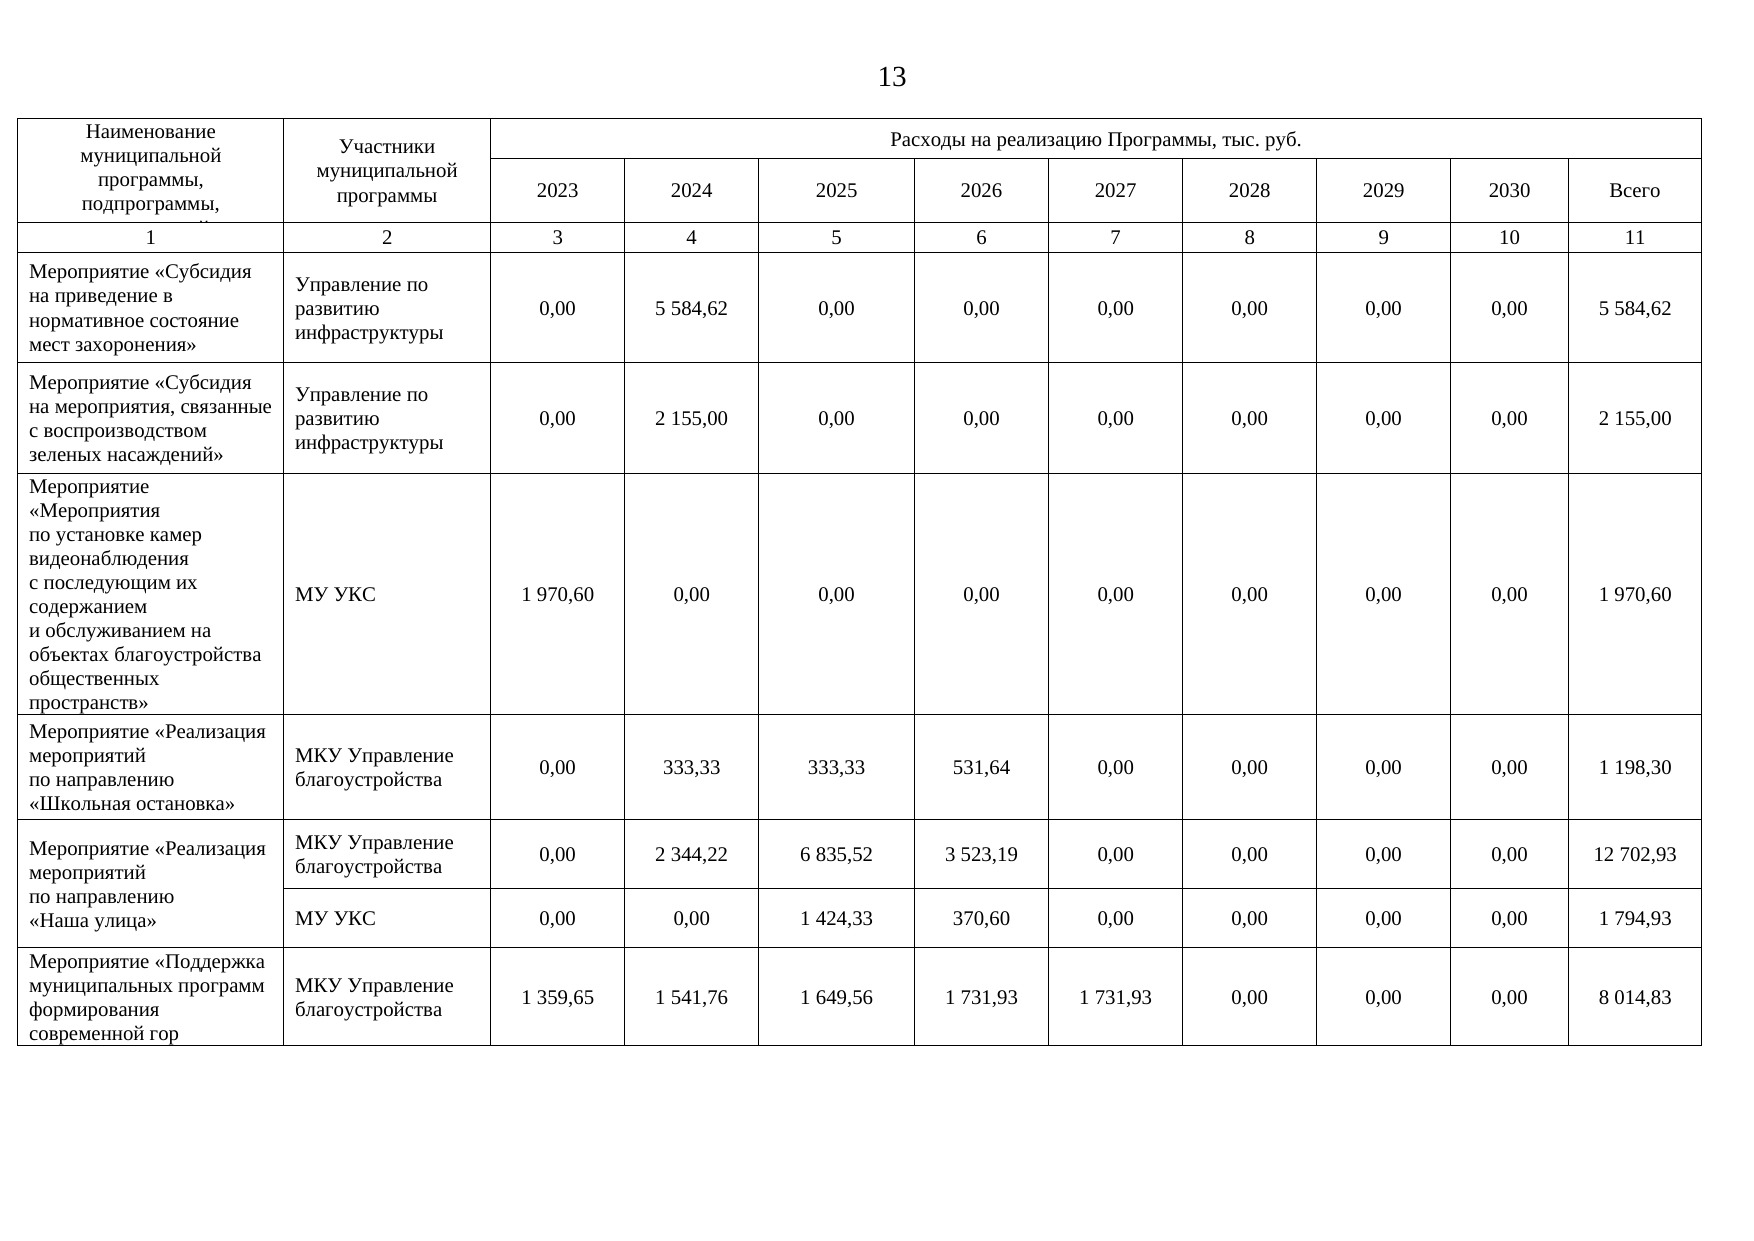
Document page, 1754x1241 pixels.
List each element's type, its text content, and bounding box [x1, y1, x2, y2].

table_cell 0,00 [1451, 820, 1568, 888]
table_cell 2 155,00 [1569, 363, 1701, 472]
table_header Наименование муниципальной программы, подпрограммы, мероприятий [18, 119, 283, 222]
table_cell 0,00 [1451, 474, 1568, 714]
table_cell 2030 [1451, 159, 1568, 222]
table_cell 0,00 [625, 889, 758, 947]
table_cell 2023 [491, 159, 624, 222]
table_cell 0,00 [1317, 820, 1450, 888]
table_cell 1 359,65 [491, 948, 624, 1045]
table_cell 0,00 [1183, 820, 1316, 888]
table_cell 0,00 [491, 363, 624, 472]
table_cell 2024 [625, 159, 758, 222]
table_cell 2027 [1049, 159, 1182, 222]
table_cell 0,00 [915, 253, 1048, 362]
table_cell 0,00 [1049, 715, 1182, 819]
table_cell 1 649,56 [759, 948, 914, 1045]
table_cell 2025 [759, 159, 914, 222]
table_cell 0,00 [1317, 474, 1450, 714]
table_cell 0,00 [1183, 889, 1316, 947]
table_cell 0,00 [1049, 820, 1182, 888]
table_cell 0,00 [1049, 253, 1182, 362]
table_cell 0,00 [1451, 715, 1568, 819]
table_cell 1 731,93 [915, 948, 1048, 1045]
table_cell 6 835,52 [759, 820, 914, 888]
table_cell 0,00 [1183, 474, 1316, 714]
table_cell 370,60 [915, 889, 1048, 947]
table_cell 12 702,93 [1569, 820, 1701, 888]
table_cell 1 731,93 [1049, 948, 1182, 1045]
table_cell 1 970,60 [1569, 474, 1701, 714]
table_cell Управление по развитию инфраструктуры [284, 253, 490, 362]
table_cell 0,00 [1183, 253, 1316, 362]
table_cell 2029 [1317, 159, 1450, 222]
table_cell 5 584,62 [625, 253, 758, 362]
table_cell 10 [1451, 223, 1568, 252]
table_cell Мероприятие «Поддержка муниципальных программ формирования современной гор одской среды (расходы не софинансируемые из федерального бюджета)» [18, 948, 283, 1045]
table_cell 0,00 [491, 889, 624, 947]
table_cell 1 970,60 [491, 474, 624, 714]
table_cell 5 [759, 223, 914, 252]
table_header Расходы на реализацию Программы, тыс. руб. [491, 119, 1701, 158]
table_cell 0,00 [759, 363, 914, 472]
table_cell 0,00 [915, 363, 1048, 472]
table_cell 4 [625, 223, 758, 252]
table_cell 0,00 [1049, 363, 1182, 472]
table_cell 3 [491, 223, 624, 252]
table_cell 0,00 [1317, 253, 1450, 362]
table_cell 1 198,30 [1569, 715, 1701, 819]
table_cell Управление по развитию инфраструктуры [284, 363, 490, 472]
table_cell МКУ Управление благоустройства [284, 820, 490, 888]
table_cell Мероприятие «Реализация мероприятий по направлению «Наша улица» [18, 820, 283, 947]
table_cell 0,00 [1451, 889, 1568, 947]
table_cell Мероприятие «Реализация мероприятий по направлению «Школьная остановка» [18, 715, 283, 819]
table_cell 1 794,93 [1569, 889, 1701, 947]
table_cell 2028 [1183, 159, 1316, 222]
table_cell 333,33 [759, 715, 914, 819]
table_cell 1 [18, 223, 283, 252]
table_cell 0,00 [1317, 948, 1450, 1045]
table_cell 0,00 [1451, 253, 1568, 362]
table_cell 333,33 [625, 715, 758, 819]
table_cell Мероприятие «Субсидия на мероприятия, связанные с воспроизводством зеленых насаждений» [18, 363, 283, 472]
table_cell МУ УКС [284, 474, 490, 714]
table_cell 0,00 [1183, 715, 1316, 819]
table_cell МКУ Управление благоустройства [284, 715, 490, 819]
table_cell 0,00 [1451, 948, 1568, 1045]
table_cell 531,64 [915, 715, 1048, 819]
table_cell 0,00 [1183, 948, 1316, 1045]
table_cell 2 155,00 [625, 363, 758, 472]
table_header Участники муниципальной программы [284, 119, 490, 222]
table_cell Мероприятие «Мероприятия по установке камер видеонаблюдения с последующим их содержанием и обслуживанием на объектах благоустройства общественных пространств» [18, 474, 283, 714]
table_cell 0,00 [1049, 474, 1182, 714]
table_cell 0,00 [1049, 889, 1182, 947]
table_cell 8 [1183, 223, 1316, 252]
table_cell 0,00 [491, 253, 624, 362]
table_cell 0,00 [1183, 363, 1316, 472]
table_cell 1 424,33 [759, 889, 914, 947]
table_cell 9 [1317, 223, 1450, 252]
table_cell 3 523,19 [915, 820, 1048, 888]
table_cell 0,00 [1317, 889, 1450, 947]
table_cell 0,00 [1451, 363, 1568, 472]
table_cell 2 344,22 [625, 820, 758, 888]
table_cell 0,00 [1317, 715, 1450, 819]
table_cell 2 [284, 223, 490, 252]
table_cell 2026 [915, 159, 1048, 222]
table_cell 0,00 [759, 474, 914, 714]
table_cell 0,00 [1317, 363, 1450, 472]
table_cell МКУ Управление благоустройства [284, 948, 490, 1045]
table_cell 0,00 [759, 253, 914, 362]
table_cell 0,00 [625, 474, 758, 714]
table_cell МУ УКС [284, 889, 490, 947]
table_cell 0,00 [491, 715, 624, 819]
table_cell 11 [1569, 223, 1701, 252]
table_cell 1 541,76 [625, 948, 758, 1045]
table_cell 7 [1049, 223, 1182, 252]
table_cell 0,00 [915, 474, 1048, 714]
table_cell 6 [915, 223, 1048, 252]
table_cell 0,00 [491, 820, 624, 888]
table_cell 5 584,62 [1569, 253, 1701, 362]
table_cell Мероприятие «Субсидия на приведение в нормативное состояние мест захоронения» [18, 253, 283, 362]
table_cell Всего [1569, 159, 1701, 222]
table_cell 8 014,83 [1569, 948, 1701, 1045]
